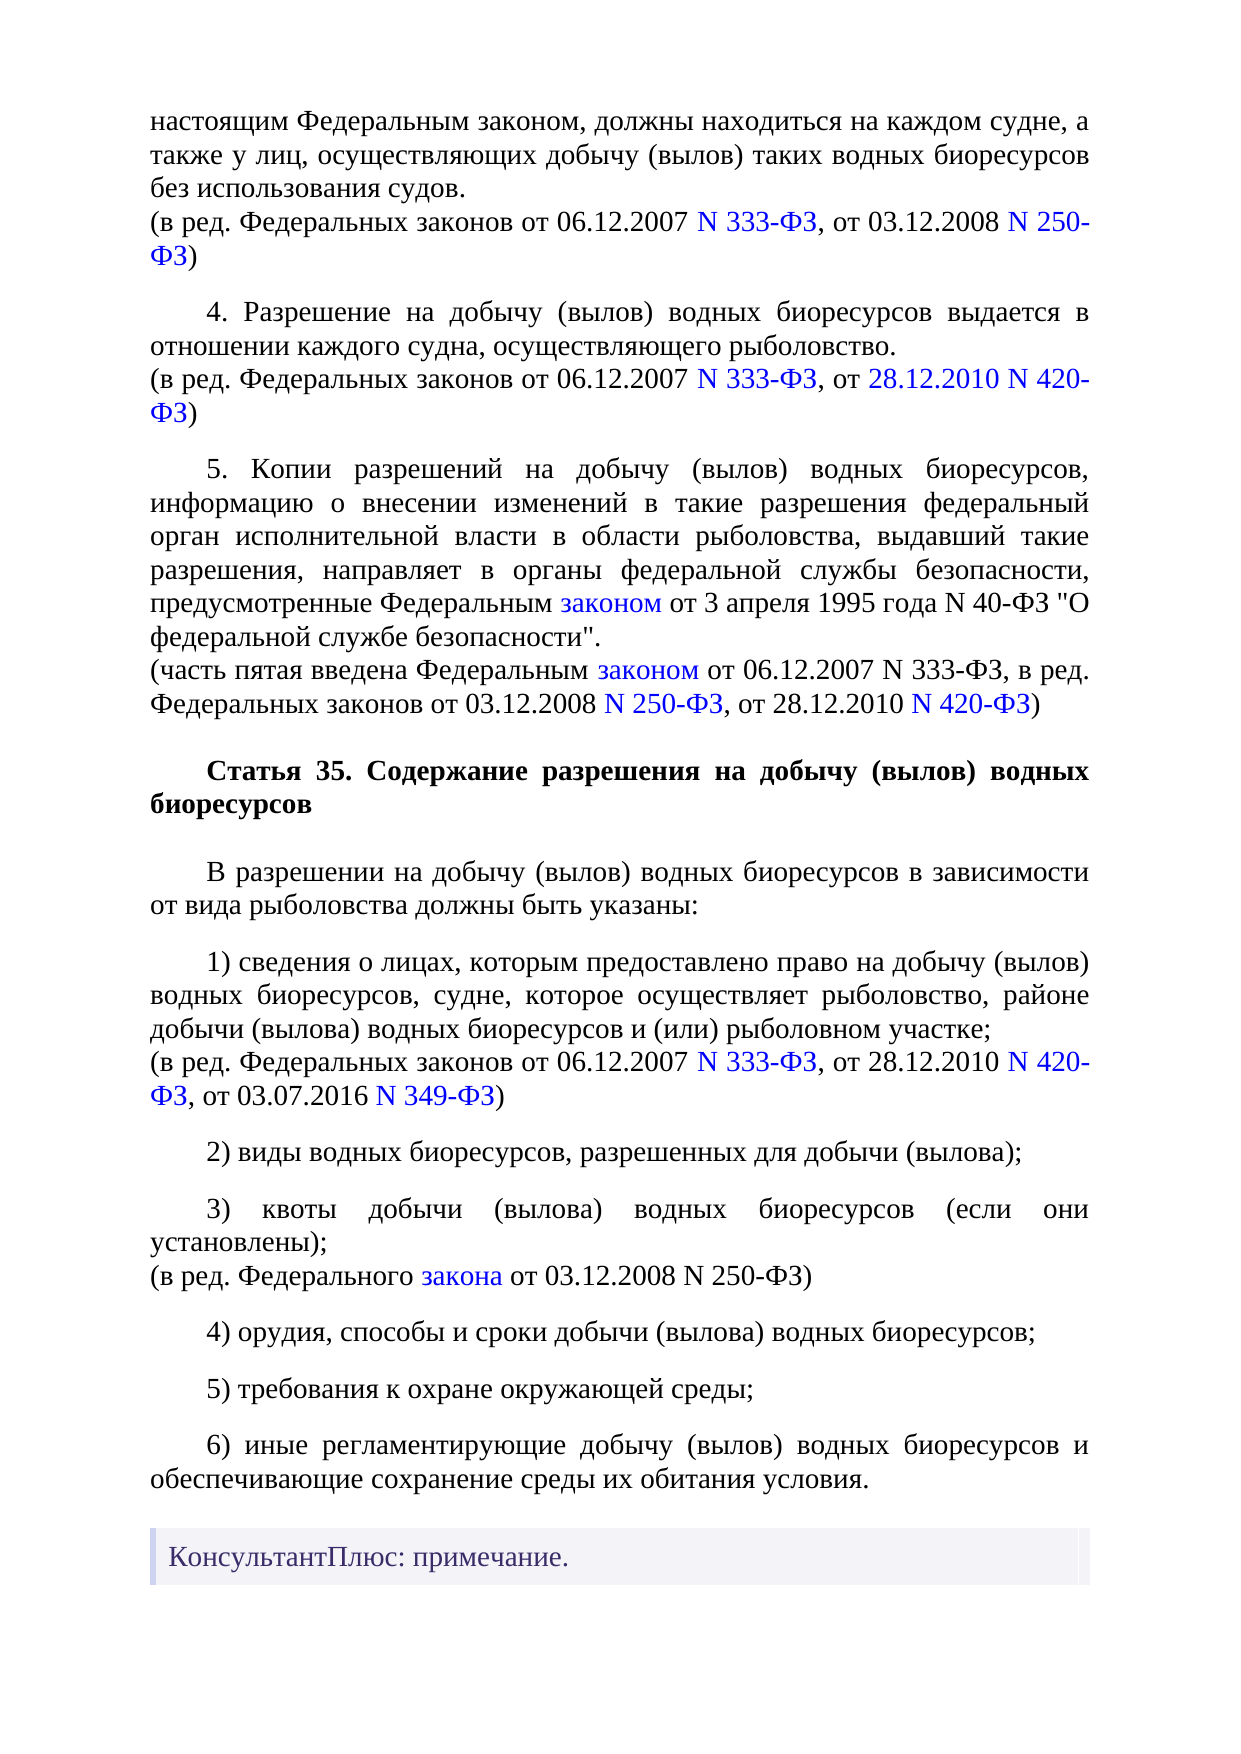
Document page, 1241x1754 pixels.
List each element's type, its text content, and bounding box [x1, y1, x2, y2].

text (в ред. Федеральных законов от 06.12.2007 N 333-ФЗ, от 03.12.2008 N 250-ФЗ) [150, 204, 1090, 271]
text (в ред. Федеральных законов от 06.12.2007 N 333-ФЗ, от 28.12.2010 N 420-ФЗ) [150, 361, 1090, 428]
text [150, 103, 1090, 204]
text 2) виды водных биоресурсов, разрешенных для добычи (вылова); [150, 1134, 1090, 1168]
text 1) сведения о лицах, которым предоставлено право на добычу (вылов) водных биоресурсов, судне, которое осуществляет рыболовство, районе добычи (вылова) водных биоресурсов и (или) рыболовном участке; [150, 944, 1090, 1044]
text (часть пятая введена Федеральным законом от 06.12.2007 N 333-ФЗ, в ред. Федеральных законов от 03.12.2008 N 250-ФЗ, от 28.12.2010 N 420-ФЗ) [150, 652, 1090, 719]
table_header [150, 1528, 156, 1585]
text (в ред. Федерального закона от 03.12.2008 N 250-ФЗ) [150, 1258, 1090, 1291]
text 3) квоты добычи (вылова) водных биоресурсов (если они установлены); [150, 1191, 1090, 1258]
text 4. Разрешение на добычу (вылов) водных биоресурсов выдается в отношении каждого судна, осуществляющего рыболовство. [150, 294, 1090, 361]
text (в ред. Федеральных законов от 06.12.2007 N 333-ФЗ, от 28.12.2010 N 420-ФЗ, от 03.07.2016 N 349-ФЗ) [150, 1044, 1090, 1111]
table_header [1079, 1528, 1090, 1585]
text 5. Копии разрешений на добычу (вылов) водных биоресурсов, информацию о внесении изменений в такие разрешения федеральный орган исполнительной власти в области рыболовства, выдавший такие разрешения, направляет в органы федеральной службы безопасности, предусмотренные Федеральным законом от 3 апреля 1995 года N 40-ФЗ "О федеральной службе безопасности". [150, 451, 1090, 652]
table_header [156, 1528, 168, 1585]
text 4) орудия, способы и сроки добычи (вылова) водных биоресурсов; [150, 1314, 1090, 1348]
text В разрешении на добычу (вылов) водных биоресурсов в зависимости от вида рыболовства должны быть указаны: [150, 854, 1090, 921]
text 6) иные регламентирующие добычу (вылов) водных биоресурсов и обеспечивающие сохранение среды их обитания условия. [150, 1427, 1090, 1494]
text 5) требования к охране окружающей среды; [150, 1371, 1090, 1404]
title Статья 35. Содержание разрешения на добычу (вылов) водных биоресурсов [150, 753, 1090, 820]
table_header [168, 1528, 1078, 1585]
